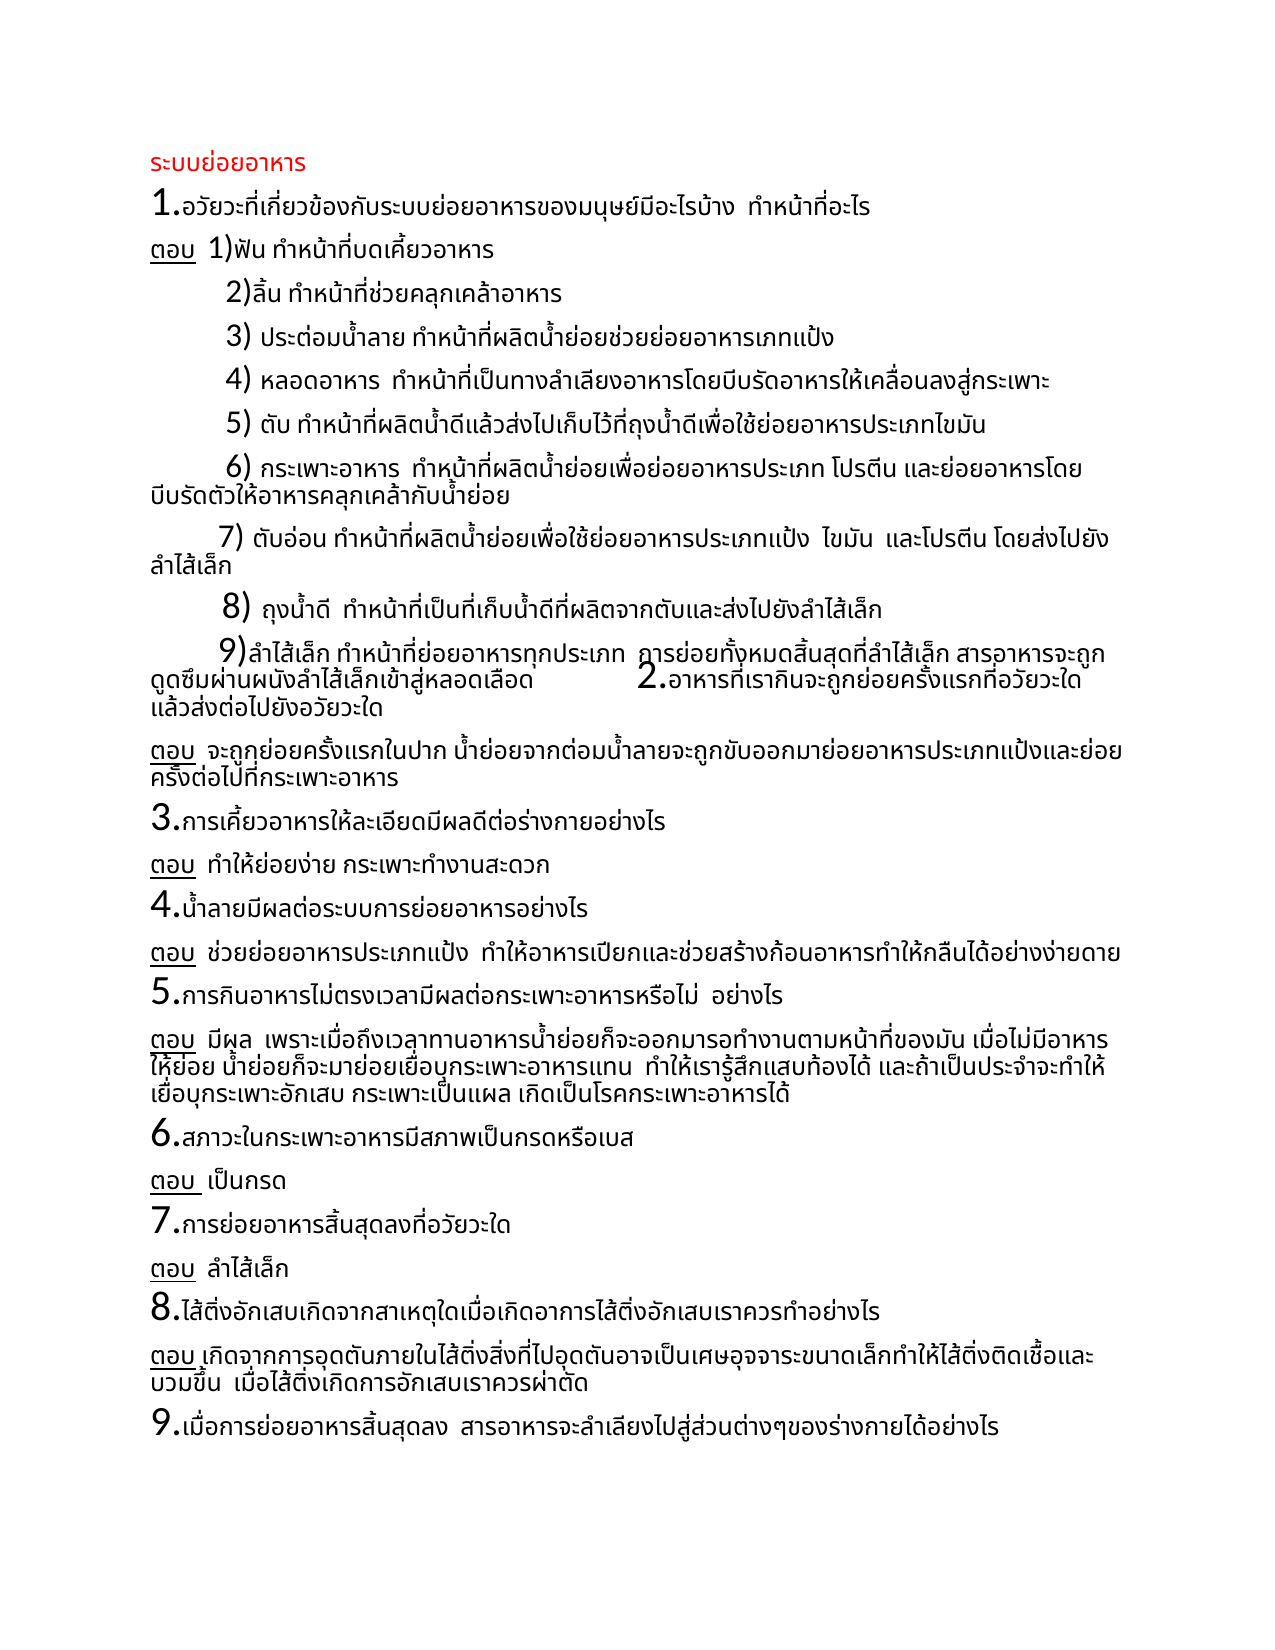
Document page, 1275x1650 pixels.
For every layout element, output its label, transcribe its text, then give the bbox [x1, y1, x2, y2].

text ตอบ มีผล เพราะเมื่อถึงเวลาทานอาหารน้ำย่อยก็จะออกมารอทำงานตามหน้าที่ของมัน เมื่อไม่มีอาหารให้ย่อย น้ำย่อยก็จะมาย่อยเยื่อบุกระเพาะอาหารแทน ทำให้เรารู้สึกแสบท้องได้ และถ้าเป็นประจำจะทำให้เยื่อบุกระเพาะอักเสบ กระเพาะเป็นแผล เกิดเป็นโรคกระเพาะอาหารได้ [150, 1027, 1125, 1108]
text 8) ถุงน้ำดี ทำหน้าที่เป็นที่เก็บน้ำดีที่ผลิตจากตับและส่งไปยังลำไส้เล็ก [150, 597, 1125, 624]
text 7.การย่อยอาหารสิ้นสุดลงที่อวัยวะใด [150, 1212, 1125, 1239]
text 8.ไส้ติ่งอักเสบเกิดจากสาเหตุใดเมื่อเกิดอาการไส้ติ่งอักเสบเราควรทำอย่างไร [150, 1299, 1125, 1326]
text 5) ตับ ทำหน้าที่ผลิตน้ำดีแล้วส่งไปเก็บไว้ที่ถุงน้ำดีเพื่อใช้ย่อยอาหารประเภทไขมัน [150, 412, 1125, 439]
text 9)ลำไส้เล็ก ทำหน้าที่ย่อยอาหารทุกประเภท การย่อยทั้งหมดสิ้นสุดที่ลำไส้เล็ก สารอาหารจะถูกดูดซึมผ่านผนังลำไส้เล็กเข้าสู่หลอดเลือด 2.อาหารที่เรากินจะถูกย่อยครั้งแรกที่อวัยวะใด แล้วส่งต่อไปยังอวัยวะใด [150, 640, 1125, 721]
text 6) กระเพาะอาหาร ทำหน้าที่ผลิตน้ำย่อยเพื่อย่อยอาหารประเภท โปรตีน และย่อยอาหารโดยบีบรัดตัวให้อาหารคลุกเคล้ากับน้ำย่อย [150, 456, 1125, 509]
text 3.การเคี้ยวอาหารให้ละเอียดมีผลดีต่อร่างกายอย่างไร [150, 809, 1125, 836]
text 4) หลอดอาหาร ทำหน้าที่เป็นทางลำเลียงอาหารโดยบีบรัดอาหารให้เคลื่อนลงสู่กระเพาะ [150, 368, 1125, 395]
text 9.เมื่อการย่อยอาหารสิ้นสุดลง สารอาหารจะลำเลียงไปสู่ส่วนต่างๆของร่างกายได้อย่างไร [150, 1413, 1125, 1440]
text ตอบ ลำไส้เล็ก [150, 1255, 1125, 1282]
text ตอบ เป็นกรด [150, 1168, 1125, 1195]
text ระบบย่อยอาหาร [150, 150, 1125, 177]
text 2)ลิ้น ทำหน้าที่ช่วยคลุกเคล้าอาหาร [150, 281, 1125, 308]
text ตอบ เกิดจากการอุดตันภายในไส้ติ่งสิ่งที่ไปอุดตันอาจเป็นเศษอุจจาระขนาดเล็กทำให้ไส้ติ่งติดเชื้อและบวมขึ้น เมื่อไส้ติ่งเกิดการอักเสบเราควรผ่าตัด [150, 1343, 1125, 1397]
text 6.สภาวะในกระเพาะอาหารมีสภาพเป็นกรดหรือเบส [150, 1124, 1125, 1151]
text 5.การกินอาหารไม่ตรงเวลามีผลต่อกระเพาะอาหารหรือไม่ อย่างไร [150, 983, 1125, 1010]
text 3) ประต่อมน้ำลาย ทำหน้าที่ผลิตน้ำย่อยช่วยย่อยอาหารเภทแป้ง [150, 324, 1125, 352]
text 7) ตับอ่อน ทำหน้าที่ผลิตน้ำย่อยเพื่อใช้ย่อยอาหารประเภทแป้ง ไขมัน และโปรตีน โดยส่งไปยังลำไส้เล็ก [150, 526, 1125, 580]
text ตอบ ทำให้ย่อยง่าย กระเพาะทำงานสะดวก [150, 852, 1125, 879]
text 1.อวัยวะที่เกี่ยวข้องกับระบบย่อยอาหารของมนุษย์มีอะไรบ้าง ทำหน้าที่อะไร [150, 194, 1125, 221]
text ตอบ ช่วยย่อยอาหารประเภทแป้ง ทำให้อาหารเปียกและช่วยสร้างก้อนอาหารทำให้กลืนได้อย่างง่ายดาย [150, 939, 1125, 967]
text ตอบ 1)ฟัน ทำหน้าที่บดเคี้ยวอาหาร [150, 237, 1125, 264]
text ตอบ จะถูกย่อยครั้งแรกในปาก น้ำย่อยจากต่อมน้ำลายจะถูกขับออกมาย่อยอาหารประเภทแป้งและย่อยครั้งต่อไปที่กระเพาะอาหาร [150, 738, 1125, 792]
text 4.น้ำลายมีผลต่อระบบการย่อยอาหารอย่างไร [150, 896, 1125, 923]
